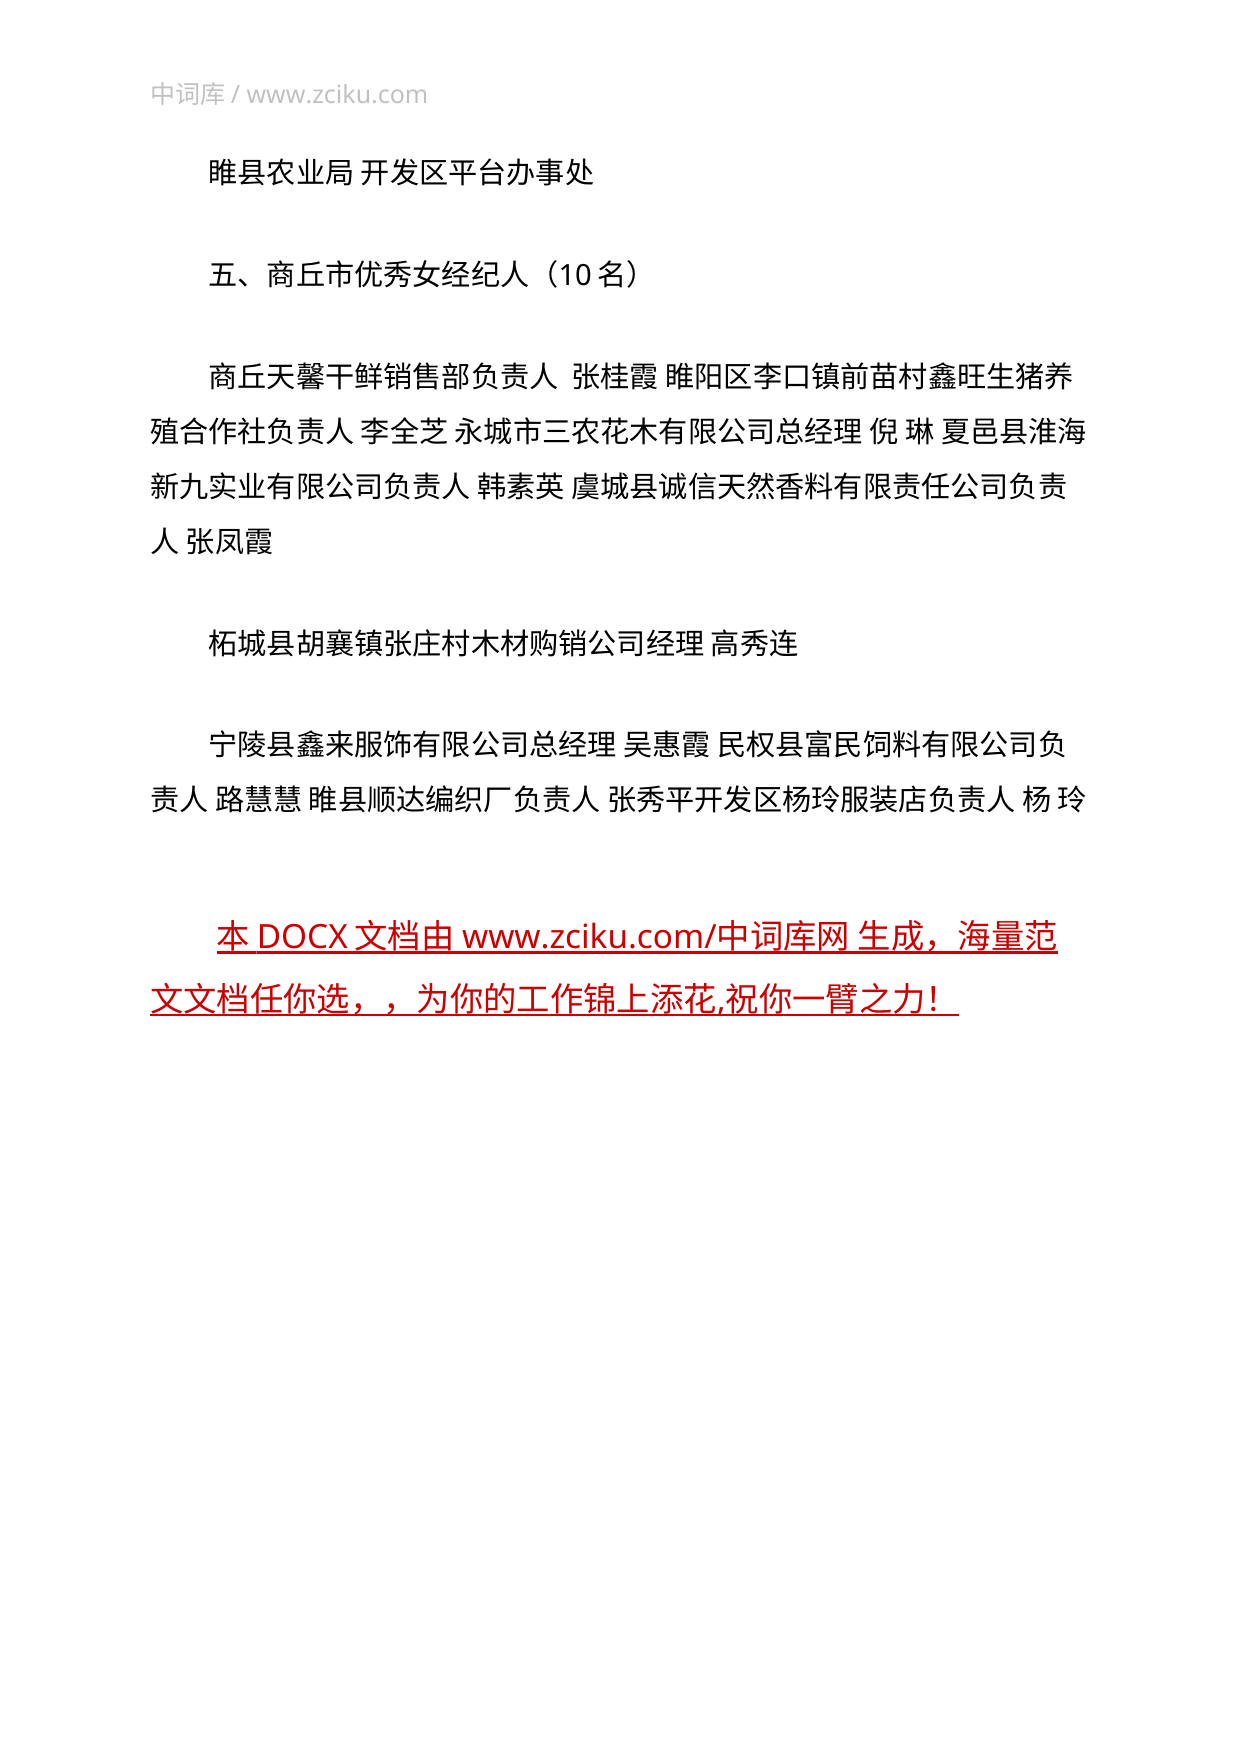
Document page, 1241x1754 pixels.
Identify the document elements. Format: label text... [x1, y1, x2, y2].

text 商丘天馨干鲜销售部负责人 张桂霞 睢阳区李口镇前苗村鑫旺生猪养殖合作社负责人 李全芝 永城市三农花木有限公司总经理 倪 琳 夏邑县淮海新九实业有限公司负责人 韩素英 虞城县诚信天然香料有限责任公司负责人 张凤霞 [150, 354, 1090, 561]
text 本DOCX文档由 www.zciku.com/中词库网 生成，海量范文文档任你选，，为你的工作锦上添花,祝你一臂之力！ [150, 910, 1090, 1021]
text 睢县农业局 开发区平台办事处 [150, 150, 1090, 192]
text 柘城县胡襄镇张庄村木材购销公司经理 高秀连 [150, 620, 1090, 662]
text 五、商丘市优秀女经纪人（10名） [150, 252, 1090, 294]
text 宁陵县鑫来服饰有限公司总经理 吴惠霞 民权县富民饲料有限公司负责人 路慧慧 睢县顺达编织厂负责人 张秀平开发区杨玲服装店负责人 杨 玲 [150, 722, 1090, 819]
